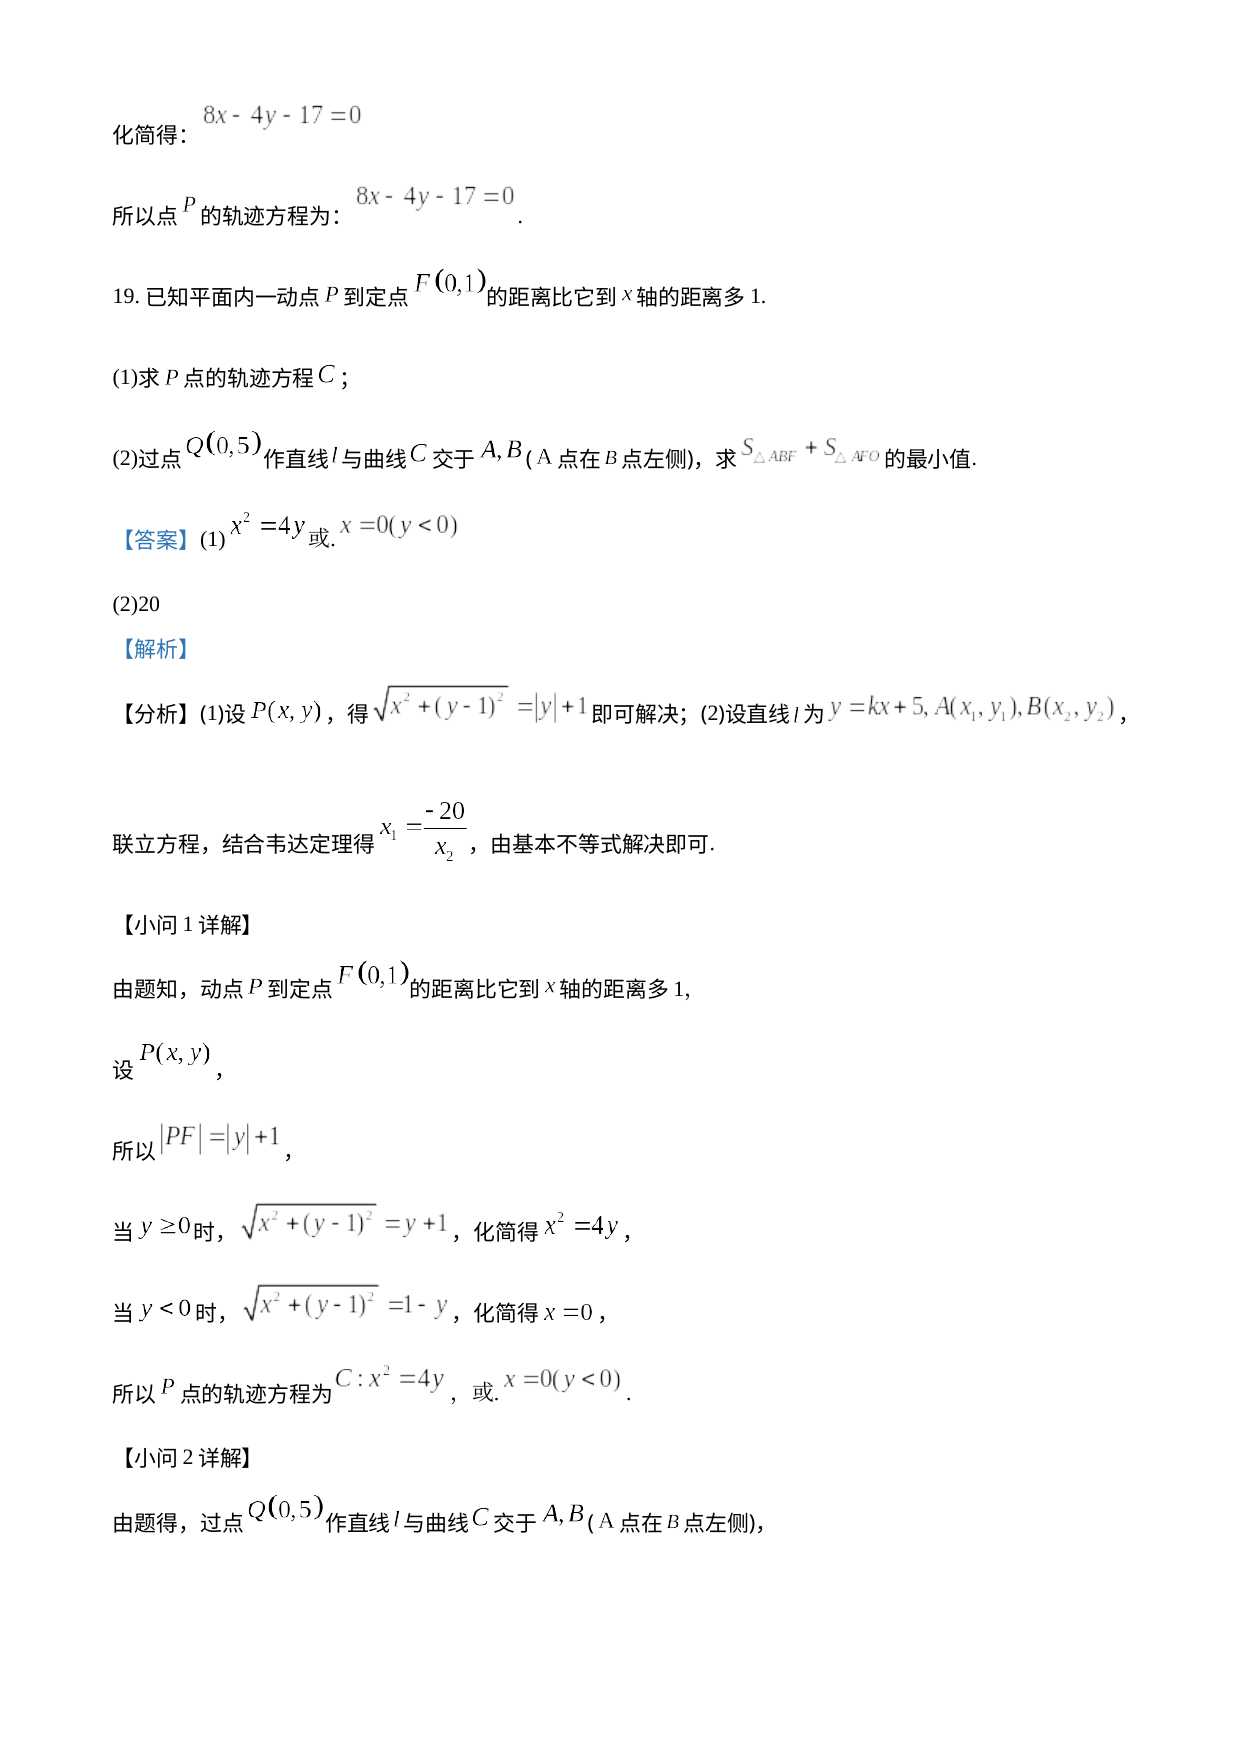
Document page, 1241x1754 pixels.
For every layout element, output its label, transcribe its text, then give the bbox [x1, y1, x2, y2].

text 化简得： [112, 102, 1128, 167]
text 所以， [112, 1117, 1128, 1182]
text 【答案】(1)或. [112, 506, 1128, 571]
text 【小问1详解】 [112, 907, 1128, 940]
text 由题得，过点作直线与曲线交于(点在点左侧)， [112, 1489, 1128, 1554]
text (2)过点作直线与曲线交于(点在点左侧)，求的最小值. [112, 425, 1128, 490]
text (1)求点的轨迹方程； [112, 344, 1128, 409]
text (2)20 [112, 587, 1128, 619]
text 【解析】 [112, 632, 1128, 664]
text 19. 已知平面内一动点到定点的距离比它到轴的距离多1. [112, 263, 1128, 328]
text 当时，，化简得， [112, 1198, 1128, 1263]
text 由题知，动点到定点的距离比它到轴的距离多1， [112, 956, 1128, 1021]
text 【分析】(1)设，得即可解决；(2)设直线为，联立方程，结合韦达定理得，由基本不等式解决即可. [112, 680, 1128, 892]
text 所以点的轨迹方程为，或.. [112, 1360, 1128, 1425]
text 【小问2详解】 [112, 1441, 1128, 1473]
text 当时，，化简得， [112, 1279, 1128, 1344]
text 设， [112, 1037, 1128, 1102]
text 所以点的轨迹方程为：. [112, 183, 1128, 248]
